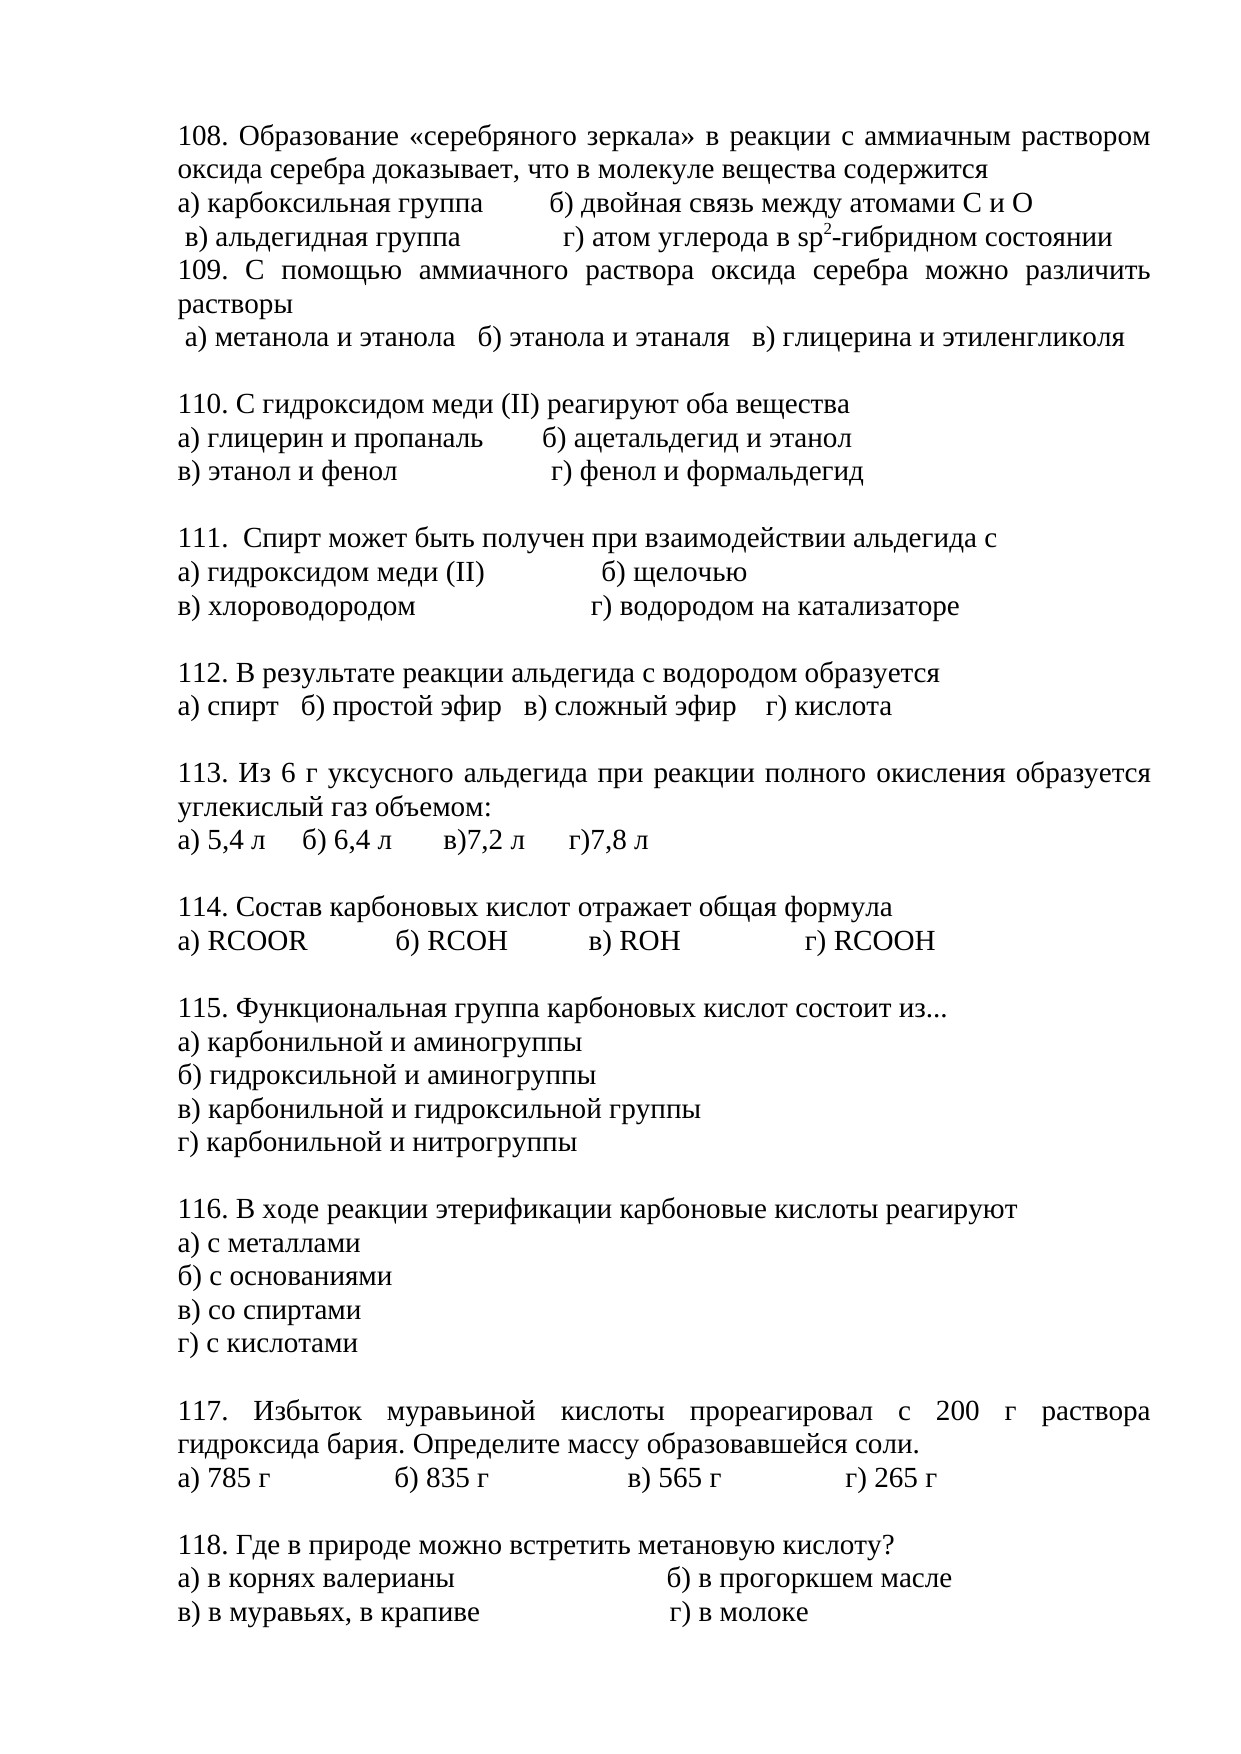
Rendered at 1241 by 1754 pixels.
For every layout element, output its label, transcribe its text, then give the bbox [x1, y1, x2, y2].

text в) этанол и фенол г) фенол и формальдегид [177, 453, 1152, 487]
text а) 785 г б) 835 г в) 565 г г) 265 г [177, 1460, 1152, 1493]
text а) с металлами [177, 1225, 1152, 1258]
text 116. В ходе реакции этерификации карбоновые кислоты реагируют [177, 1191, 1152, 1225]
text 117. Избыток муравьиной кислоты прореагировал с 200 г раствора гидроксида бария. Определите массу образовавшейся соли. [177, 1393, 1152, 1460]
text в) альдегидная группа г) атом углерода в sp2-гибридном состоянии [177, 219, 1152, 252]
text а) RCOOR б) RCOH в) ROH г) RCOOH [177, 923, 1152, 957]
text в) карбонильной и гидроксильной группы [177, 1091, 1152, 1124]
text 118. Где в природе можно встретить метановую кислоту? [177, 1527, 1152, 1560]
text 108. Образование «серебряного зеркала» в реакции с аммиачным раствором оксида серебра доказывает, что в молекуле вещества содержится [177, 118, 1152, 185]
text 109. С помощью аммиачного раствора оксида серебра можно различить растворы [177, 252, 1152, 319]
text 115. Функциональная группа карбоновых кислот состоит из... [177, 990, 1152, 1024]
text в) хлороводородом г) водородом на катализаторе [177, 588, 1152, 621]
text а) в корнях валерианы б) в прогоркшем масле [177, 1560, 1152, 1594]
text 113. Из 6 г уксусного альдегида при реакции полного окисления образуется углекислый газ объемом: [177, 755, 1152, 822]
text в) в муравьях, в крапиве г) в молоке [177, 1594, 1152, 1627]
text 112. В результате реакции альдегида с водородом образуется [177, 655, 1152, 688]
text г) карбонильной и нитрогруппы [177, 1124, 1152, 1158]
text 111. Спирт может быть получен при взаимодействии альдегида с [177, 521, 1152, 554]
text а) глицерин и пропаналь б) ацетальдегид и этанол [177, 420, 1152, 453]
text а) 5,4 л б) 6,4 л в)7,2 л г)7,8 л [177, 822, 1152, 856]
text а) метанола и этанола б) этанола и этаналя в) глицерина и этиленгликоля [177, 319, 1152, 353]
text б) с основаниями в) со спиртами г) с кислотами [177, 1258, 1152, 1359]
text а) гидроксидом меди (II) б) щелочью [177, 554, 1152, 588]
text 114. Состав карбоновых кислот отражает общая формула [177, 889, 1152, 923]
text б) гидроксильной и аминогруппы [177, 1057, 1152, 1091]
text а) карбоксильная группа б) двойная связь между атомами С и О [177, 185, 1152, 219]
text 110. С гидроксидом меди (II) реагируют оба вещества [177, 386, 1152, 420]
text а) спирт б) простой эфир в) сложный эфир г) кислота [177, 688, 1152, 722]
text а) карбонильной и аминогруппы [177, 1024, 1152, 1057]
